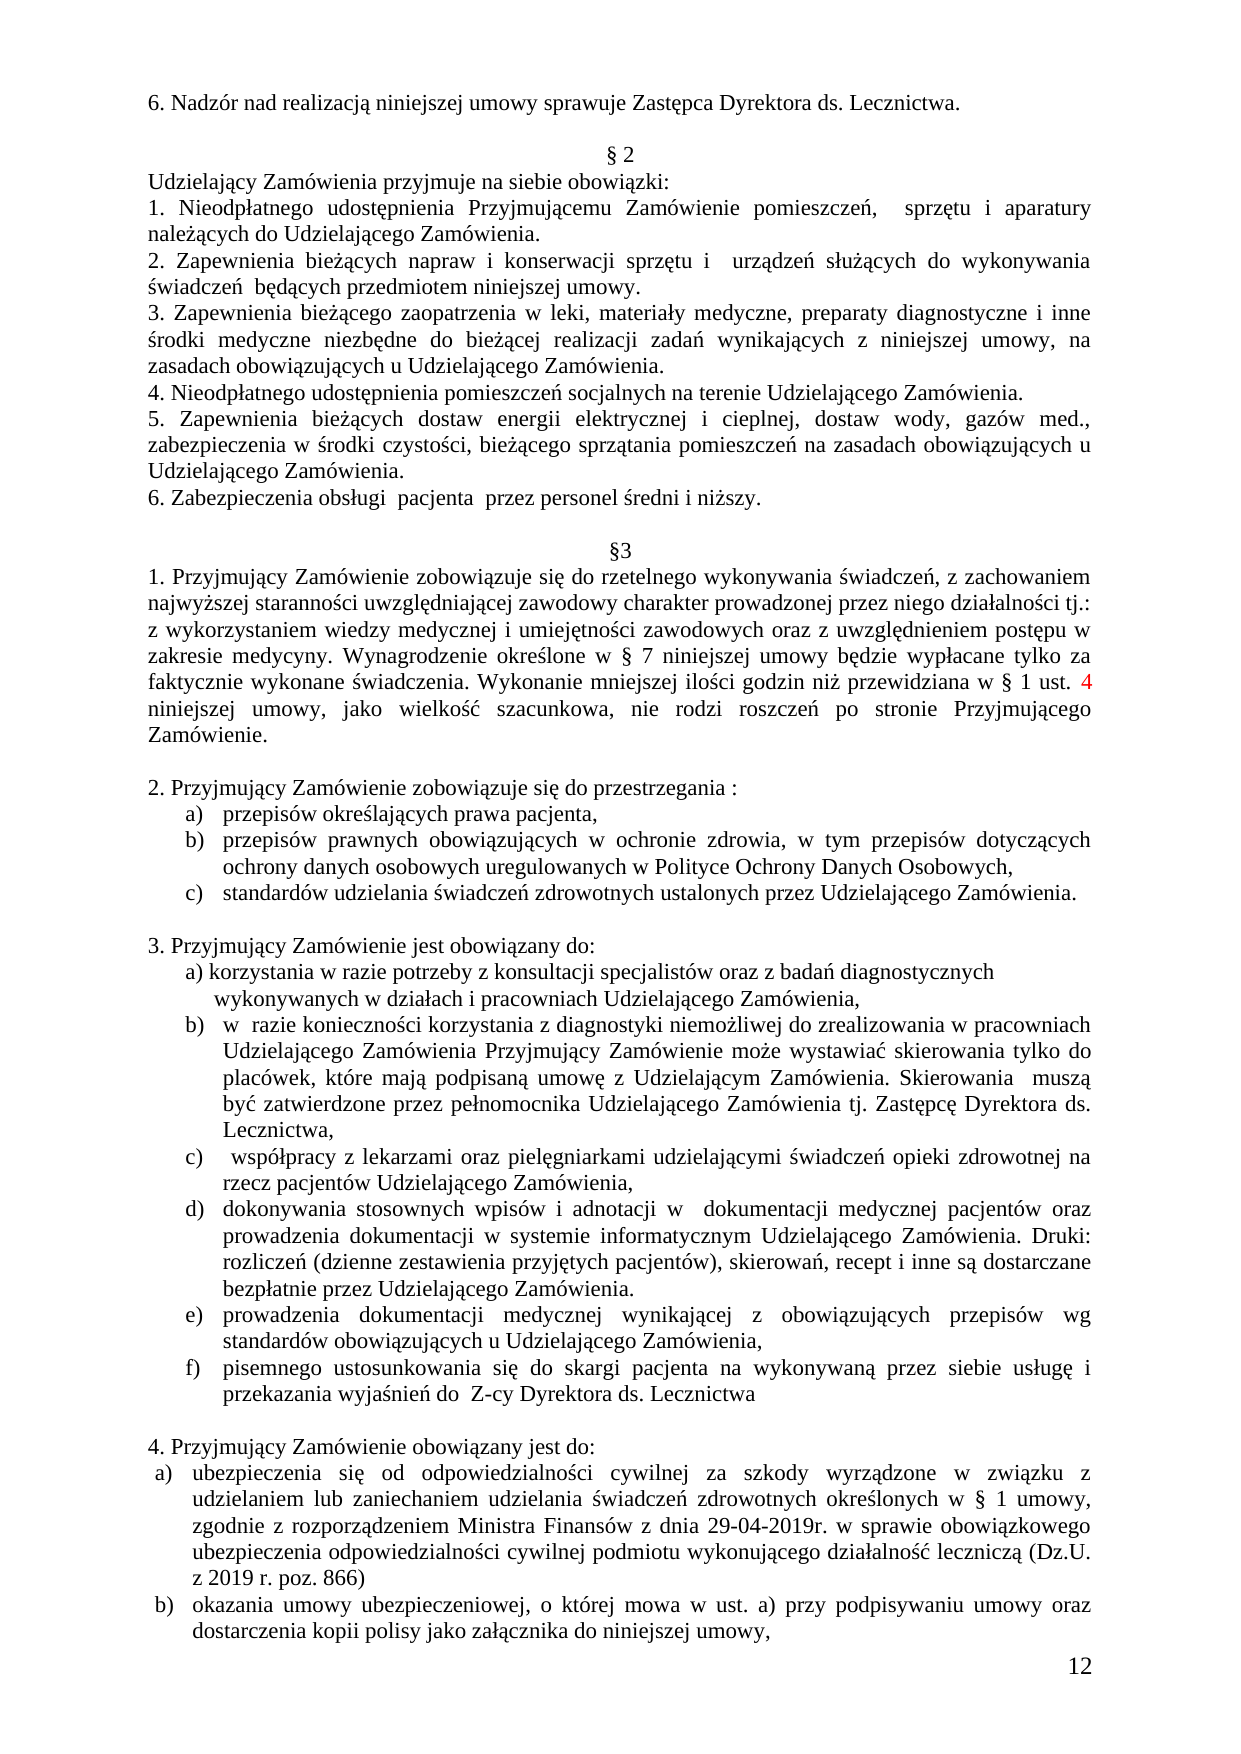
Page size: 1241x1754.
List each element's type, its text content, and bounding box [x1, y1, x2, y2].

list przepisów określających prawa pacjenta, [185, 800, 1092, 827]
list w razie konieczności korzystania z diagnostyki niemożliwej do zrealizowania w pracowniach Udzielającego Zamówienia Przyjmujący Zamówienie może wystawiać skierowania tylko do placówek, które mają podpisaną umowę z Udzielającym Zamówienia. Skierowania muszą być zatwierdzone przez pełnomocnika Udzielającego Zamówienia tj. Zastępcę Dyrektora ds. Lecznictwa, [185, 1011, 1092, 1143]
text 4. Przyjmujący Zamówienie obowiązany jest do: [148, 1433, 1092, 1459]
text 1. Przyjmujący Zamówienie zobowiązuje się do rzetelnego wykonywania świadczeń, z zachowaniem najwyższej staranności uwzględniającej zawodowy charakter prowadzonej przez niego działalności tj.: z wykorzystaniem wiedzy medycznej i umiejętności zawodowych oraz z uwzględnieniem postępu w zakresie medycyny. Wynagrodzenie określone w § 7 niniejszej umowy będzie wypłacane tylko za faktycznie wykonane świadczenia. Wykonanie mniejszej ilości godzin niż przewidziana w § 1 ust. 4 niniejszej umowy, jako wielkość szacunkowa, nie rodzi roszczeń po stronie Przyjmującego Zamówienie. [148, 563, 1092, 747]
text 6. Zabezpieczenia obsługi pacjenta przez personel średni i niższy. [148, 484, 1092, 510]
list prowadzenia dokumentacji medycznej wynikającej z obowiązujących przepisów wg standardów obowiązujących u Udzielającego Zamówienia, [185, 1301, 1092, 1354]
text § 2 [148, 141, 1092, 168]
text 1. Nieodpłatnego udostępnienia Przyjmującemu Zamówienie pomieszczeń, sprzętu i aparatury należących do Udzielającego Zamówienia. [148, 194, 1092, 247]
text 3. Zapewnienia bieżącego zaopatrzenia w leki, materiały medyczne, preparaty diagnostyczne i inne środki medyczne niezbędne do bieżącej realizacji zadań wynikających z niniejszej umowy, na zasadach obowiązujących u Udzielającego Zamówienia. [148, 299, 1092, 378]
text Udzielający Zamówienia przyjmuje na siebie obowiązki: [148, 168, 1092, 194]
text 3. Przyjmujący Zamówienie jest obowiązany do: [148, 932, 1092, 958]
text a) korzystania w razie potrzeby z konsultacji specjalistów oraz z badań diagnostycznych [185, 958, 1092, 985]
list ubezpieczenia się od odpowiedzialności cywilnej za szkody wyrządzone w związku z udzielaniem lub zaniechaniem udzielania świadczeń zdrowotnych określonych w § 1 umowy, zgodnie z rozporządzeniem Ministra Finansów z dnia 29-04-2019r. w sprawie obowiązkowego ubezpieczenia odpowiedzialności cywilnej podmiotu wykonującego działalność leczniczą (Dz.U. z 2019 r. poz. 866) [154, 1459, 1092, 1591]
list dokonywania stosownych wpisów i adnotacji w dokumentacji medycznej pacjentów oraz prowadzenia dokumentacji w systemie informatycznym Udzielającego Zamówienia. Druki: rozliczeń (dzienne zestawienia przyjętych pacjentów), skierowań, recept i inne są dostarczane bezpłatnie przez Udzielającego Zamówienia. [185, 1196, 1092, 1301]
list pisemnego ustosunkowania się do skargi pacjenta na wykonywaną przez siebie usługę i przekazania wyjaśnień do Z-cy Dyrektora ds. Lecznictwa [185, 1354, 1092, 1406]
text 2. Zapewnienia bieżących napraw i konserwacji sprzętu i urządzeń służących do wykonywania świadczeń będących przedmiotem niniejszej umowy. [148, 247, 1092, 299]
text 2. Przyjmujący Zamówienie zobowiązuje się do przestrzegania : [148, 774, 1092, 800]
list standardów udzielania świadczeń zdrowotnych ustalonych przez Udzielającego Zamówienia. [185, 879, 1092, 906]
text 5. Zapewnienia bieżących dostaw energii elektrycznej i cieplnej, dostaw wody, gazów med., zabezpieczenia w środki czystości, bieżącego sprzątania pomieszczeń na zasadach obowiązujących u Udzielającego Zamówienia. [148, 405, 1092, 484]
text §3 [148, 537, 1092, 563]
text wykonywanych w działach i pracowniach Udzielającego Zamówienia, [185, 985, 1092, 1011]
list współpracy z lekarzami oraz pielęgniarkami udzielającymi świadczeń opieki zdrowotnej na rzecz pacjentów Udzielającego Zamówienia, [185, 1143, 1092, 1196]
list okazania umowy ubezpieczeniowej, o której mowa w ust. a) przy podpisywaniu umowy oraz dostarczenia kopii polisy jako załącznika do niniejszej umowy, [154, 1591, 1092, 1643]
list przepisów prawnych obowiązujących w ochronie zdrowia, w tym przepisów dotyczących ochrony danych osobowych uregulowanych w Polityce Ochrony Danych Osobowych, [185, 827, 1092, 879]
text 6. Nadzór nad realizacją niniejszej umowy sprawuje Zastępca Dyrektora ds. Lecznictwa. [148, 89, 1092, 115]
text 4. Nieodpłatnego udostępnienia pomieszczeń socjalnych na terenie Udzielającego Zamówienia. [148, 378, 1092, 405]
